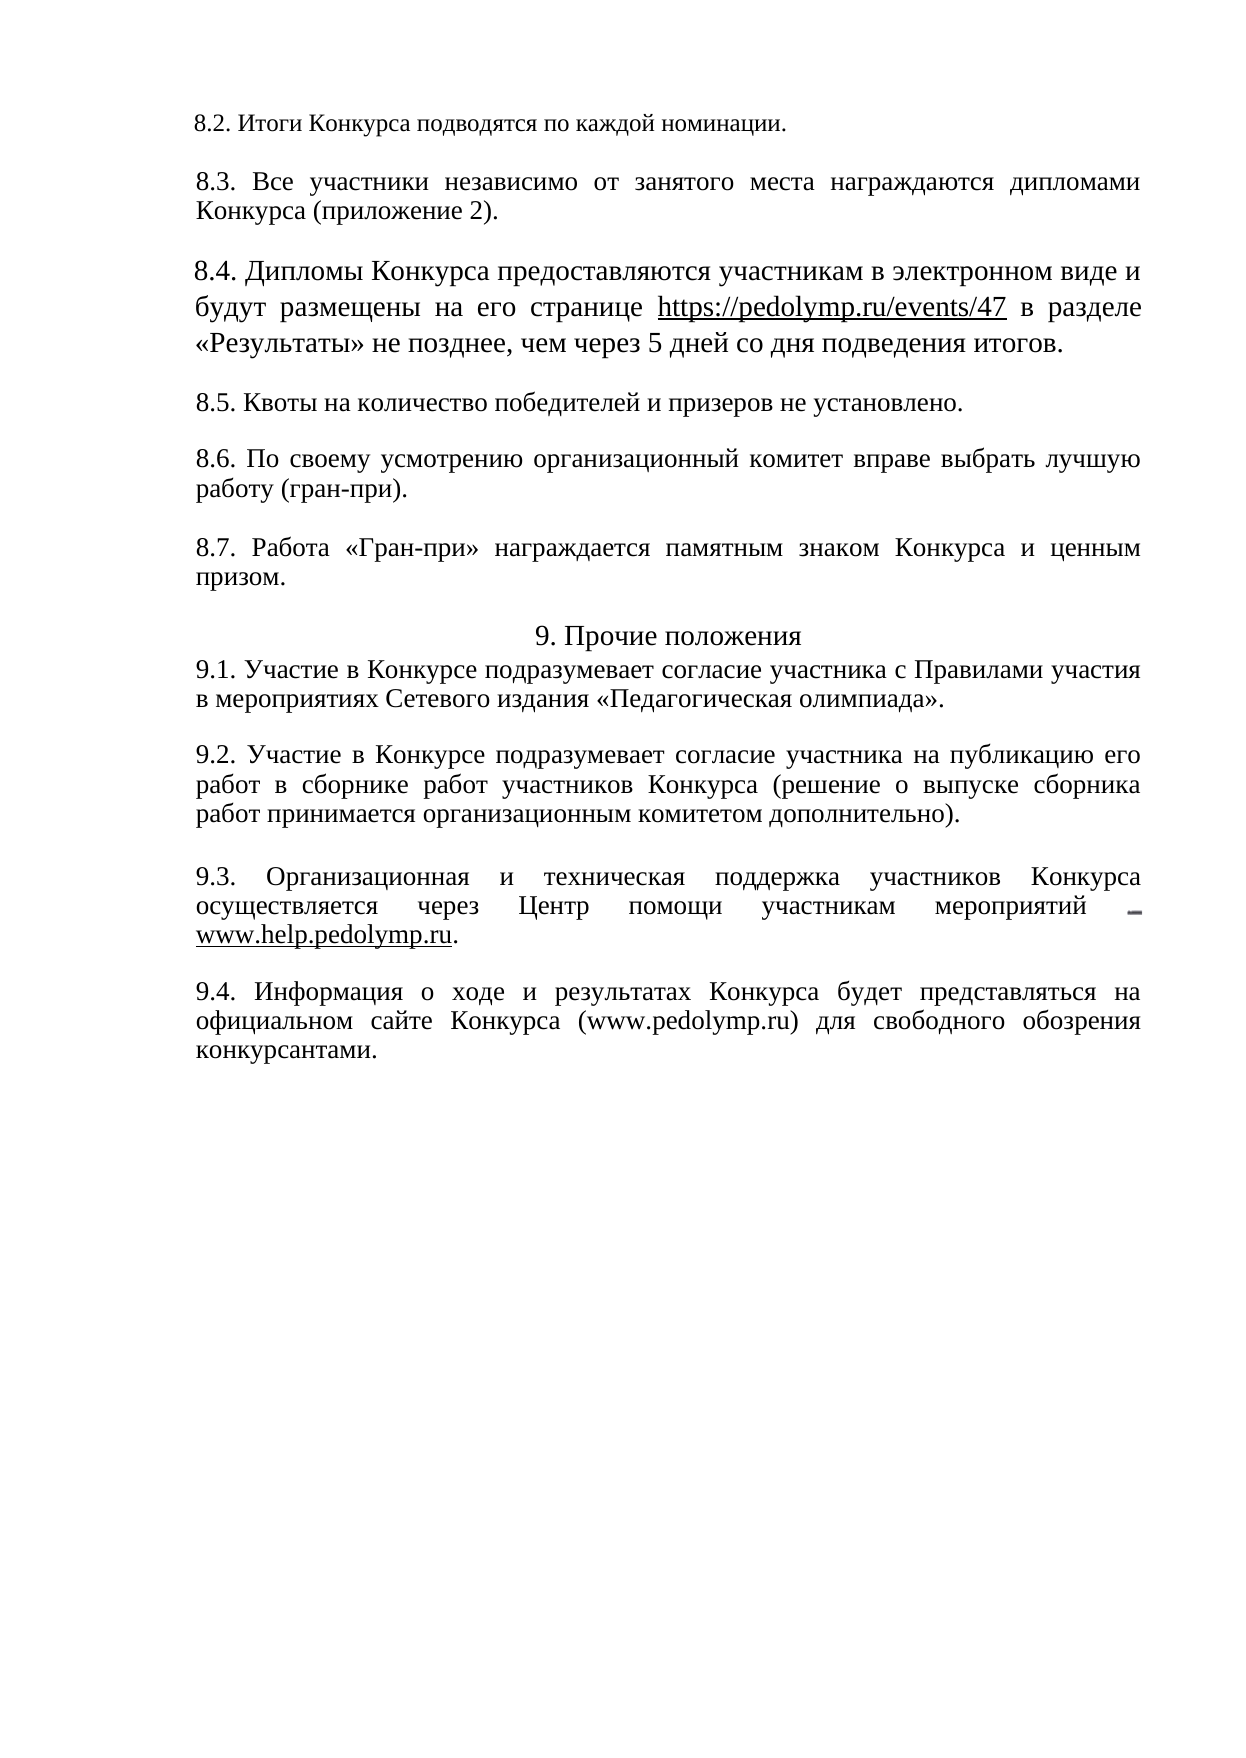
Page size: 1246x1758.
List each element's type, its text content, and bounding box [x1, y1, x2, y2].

picture [1127, 910, 1143, 915]
text 9.3. Организационная и техническая поддержка участников Конкурса осуществляется через Центр помощи участникам мероприятий www.help.pedolymp.ru. [196, 862, 1142, 949]
text 8.7. Работа «Гран-при» награждается памятным знаком Конкурса и ценным призом. [196, 533, 1142, 591]
text 8.3. Все участники независимо от занятого места награждаются дипломами Конкурса (приложение 2). [196, 167, 1142, 226]
text 8.4. Дипломы Конкурса предоставляются участникам в электронном виде и будут размещены на его странице https://pedolymp.ru/events/47 в разделе «Результаты» не позднее, чем через 5 дней со дня подведения итогов. [193, 253, 1142, 358]
text 9.1. Участие в Конкурсе подразумевает согласие участника с Правилами участия в мероприятиях Сетевого издания «Педагогическая олимпиада». [196, 655, 1142, 713]
text 8.6. По своему усмотрению организационный комитет вправе выбрать лучшую работу (гран-при). [196, 444, 1142, 503]
text 9.4. Информация о ходе и результатах Конкурса будет представляться на официальном сайте Конкурса (www.pedolymp.ru) для свободного обозрения конкурсантами. [196, 977, 1142, 1065]
text 8.2. Итоги Конкурса подводятся по каждой номинации. [192, 110, 1179, 137]
subtitle 9. Прочие положения [193, 618, 1143, 652]
text 9.2. Участие в Конкурсе подразумевает согласие участника на публикацию его работ в сборнике работ участников Конкурса (решение о выпуске сборника работ принимается организационным комитетом дополнительно). [196, 740, 1142, 828]
text 8.5. Квоты на количество победителей и призеров не установлено. [196, 388, 1142, 417]
